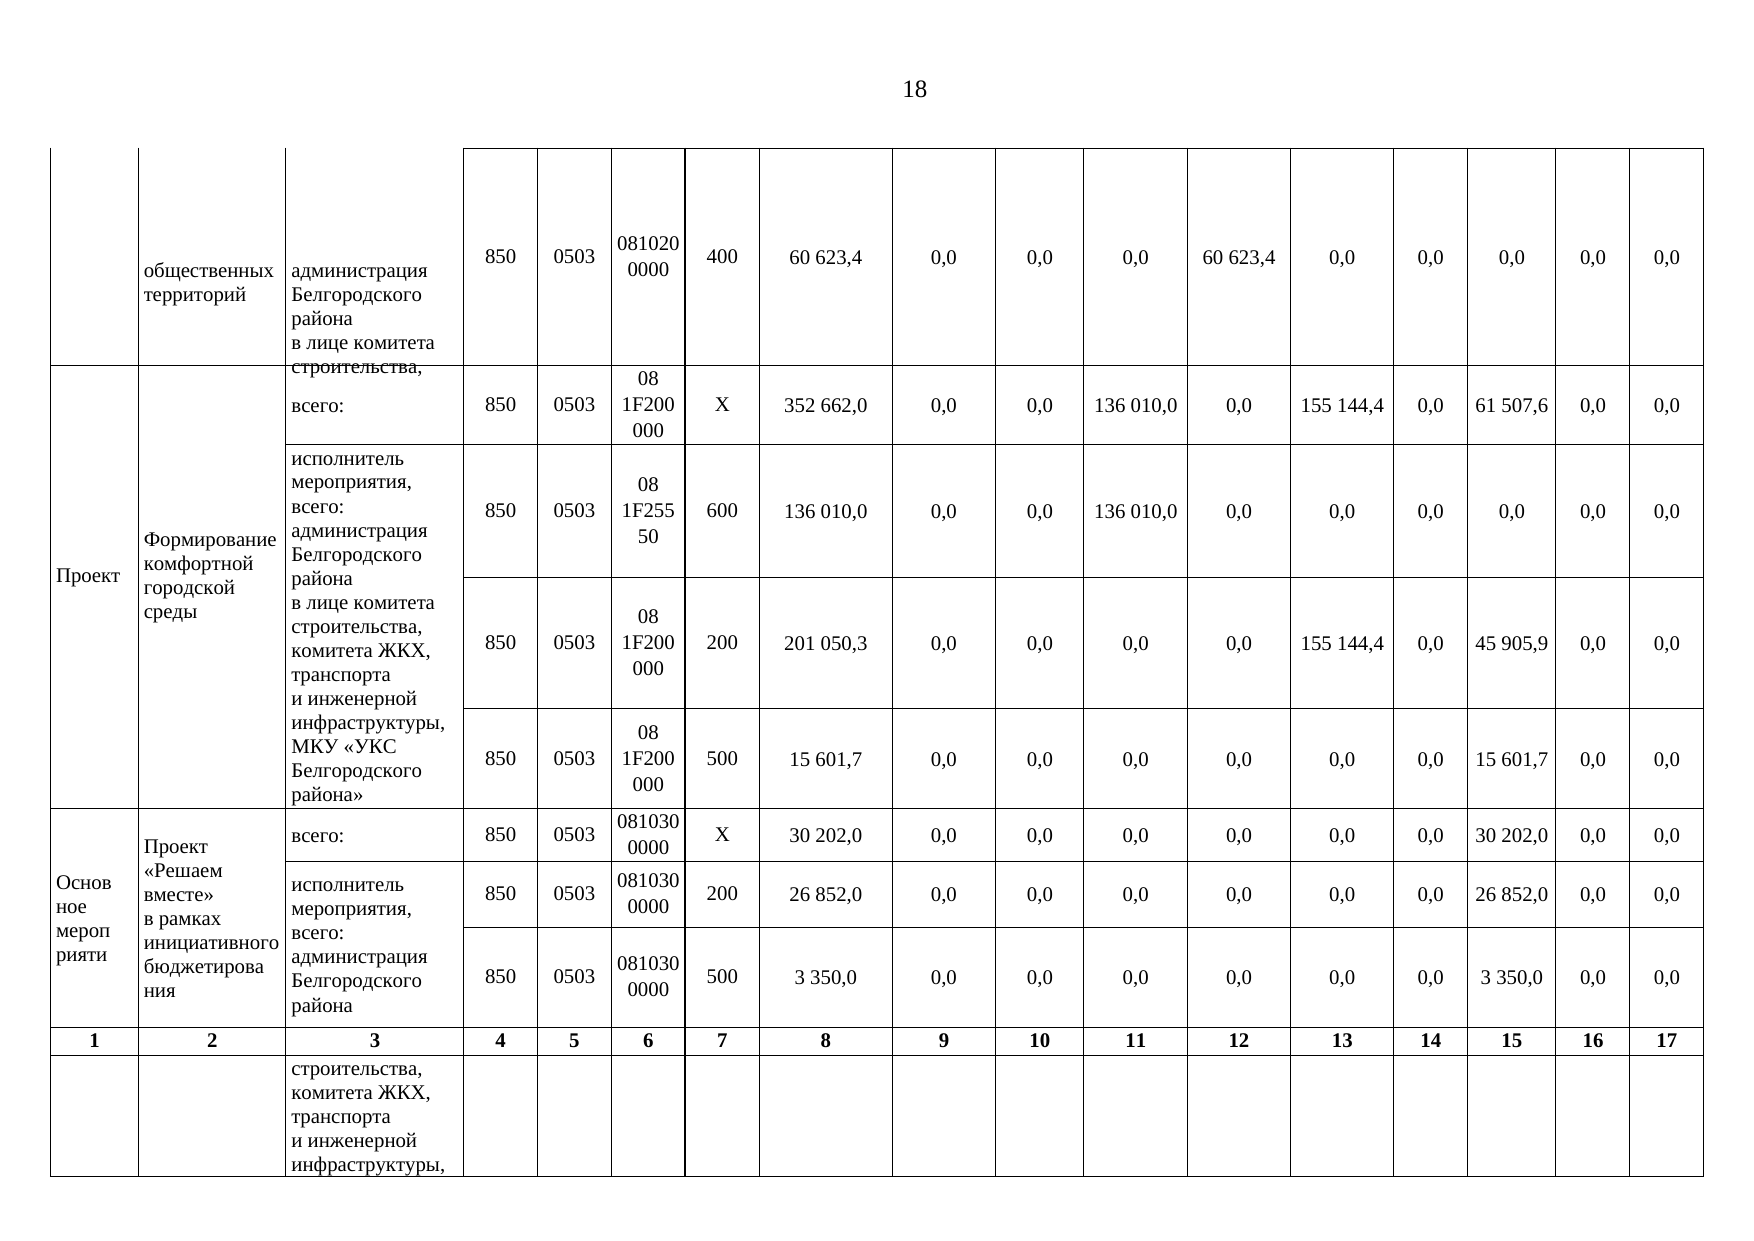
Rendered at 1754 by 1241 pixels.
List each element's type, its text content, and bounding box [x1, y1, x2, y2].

table_cell 0503 [538, 149, 611, 365]
table_cell [612, 1056, 684, 1176]
table_cell 0,0 [1188, 928, 1290, 1027]
table_cell 0,0 [1556, 149, 1629, 365]
table_cell 0,0 [1468, 149, 1555, 365]
table_cell 0,0 [893, 709, 995, 808]
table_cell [286, 1056, 463, 1176]
table_cell 2 [139, 1028, 285, 1054]
table_cell 0,0 [893, 578, 995, 708]
table_cell 6 [612, 1028, 684, 1054]
table_cell 500 [686, 709, 759, 808]
table_cell 850 [464, 578, 537, 708]
table_cell 081F200000 [612, 366, 684, 444]
table_cell 0503 [538, 928, 611, 1027]
table_cell 0,0 [1084, 928, 1187, 1027]
table_cell 850 [464, 809, 537, 861]
table_cell 30 202,0 [760, 809, 892, 861]
table_cell 201 050,3 [760, 578, 892, 708]
table_cell [538, 1056, 611, 1176]
table_cell 081F200000 [612, 578, 684, 708]
table_cell 17 [1630, 1028, 1703, 1054]
table_cell [1630, 1056, 1703, 1176]
table_cell [686, 1056, 759, 1176]
table_cell 850 [464, 149, 537, 365]
table_cell Формирование комфортной городской среды [139, 366, 285, 808]
table_cell [1084, 1056, 1187, 1176]
table_cell [1291, 1056, 1393, 1176]
table_cell [760, 1056, 892, 1176]
table_cell 0,0 [996, 809, 1083, 861]
table_cell 0,0 [1556, 928, 1629, 1027]
table_cell 0,0 [1556, 578, 1629, 708]
table_cell 0,0 [1084, 149, 1187, 365]
table_cell 60 623,4 [1188, 149, 1290, 365]
table_cell 850 [464, 445, 537, 577]
table_cell 60 623,4 [760, 149, 892, 365]
table_cell 0810300000 [612, 928, 684, 1027]
table_cell 155 144,4 [1291, 366, 1393, 444]
table_cell 15 [1468, 1028, 1555, 1054]
table_cell 0,0 [1291, 149, 1393, 365]
table_cell 14 [1394, 1028, 1467, 1054]
table_cell 0,0 [893, 445, 995, 577]
table_cell 12 [1188, 1028, 1290, 1054]
table_cell 0,0 [1394, 366, 1467, 444]
table_cell 0,0 [1188, 809, 1290, 861]
table_cell 11 [1084, 1028, 1187, 1054]
table_cell 8 [760, 1028, 892, 1054]
table_cell 0810200000 [612, 149, 684, 365]
table_cell 352 662,0 [760, 366, 892, 444]
table_cell всего: [286, 809, 463, 861]
table_cell 15 601,7 [760, 709, 892, 808]
table_cell 0,0 [1394, 709, 1467, 808]
table_cell 850 [464, 862, 537, 927]
table_cell 0,0 [1291, 709, 1393, 808]
table_cell 0,0 [1556, 709, 1629, 808]
table_cell 0,0 [1630, 809, 1703, 861]
table_cell 0,0 [1084, 809, 1187, 861]
table_cell 0,0 [1394, 149, 1467, 365]
table_cell 3 [286, 1028, 463, 1054]
table_cell 0,0 [1630, 578, 1703, 708]
table_cell 9 [893, 1028, 995, 1054]
table_cell 30 202,0 [1468, 809, 1555, 861]
table_cell 7 [686, 1028, 759, 1054]
table_cell 136 010,0 [1084, 366, 1187, 444]
table_cell 0,0 [1630, 445, 1703, 577]
table_cell 850 [464, 928, 537, 1027]
table_cell 0,0 [996, 366, 1083, 444]
table_cell 26 852,0 [760, 862, 892, 927]
table_cell Х [686, 809, 759, 861]
table_cell 3 350,0 [760, 928, 892, 1027]
table_cell 0,0 [893, 928, 995, 1027]
table_cell 0,0 [1630, 149, 1703, 365]
table_cell 0,0 [893, 862, 995, 927]
table_cell 3 350,0 [1468, 928, 1555, 1027]
table_cell 850 [464, 366, 537, 444]
table_cell 0,0 [1394, 445, 1467, 577]
table_cell 200 [686, 578, 759, 708]
table_cell 0,0 [1291, 928, 1393, 1027]
table_cell Основ ное мероп рияти [51, 809, 138, 1027]
table_cell 0503 [538, 709, 611, 808]
table_cell 0503 [538, 862, 611, 927]
table_cell 500 [686, 928, 759, 1027]
table_cell 0,0 [1188, 366, 1290, 444]
table_cell 0,0 [1394, 928, 1467, 1027]
table_cell 0,0 [1188, 709, 1290, 808]
table_cell Проект «Решаем вместе» в рамках инициативного бюджетирова ния [139, 809, 285, 1027]
table_cell 600 [686, 445, 759, 577]
table_cell 0810300000 [612, 809, 684, 861]
table_cell 0,0 [1084, 709, 1187, 808]
table_cell 136 010,0 [1084, 445, 1187, 577]
table_cell 26 852,0 [1468, 862, 1555, 927]
table_cell 0,0 [996, 862, 1083, 927]
table_cell 400 [686, 149, 759, 365]
table_cell 0,0 [1188, 578, 1290, 708]
table_cell 081F200000 [612, 709, 684, 808]
table_cell 4 [464, 1028, 537, 1054]
table_cell 0,0 [1556, 366, 1629, 444]
table_cell 0,0 [1630, 366, 1703, 444]
table_cell 0810300000 [612, 862, 684, 927]
table_cell 0,0 [1556, 445, 1629, 577]
table_cell Х [686, 366, 759, 444]
table_cell 155 144,4 [1291, 578, 1393, 708]
table_cell 0503 [538, 366, 611, 444]
table_cell 0,0 [996, 928, 1083, 1027]
table_cell 0503 [538, 809, 611, 861]
table_cell 136 010,0 [760, 445, 892, 577]
table_cell 0,0 [893, 149, 995, 365]
table_cell исполнитель мероприятия, всего: администрация Белгородского района [286, 862, 463, 1027]
table_cell Проект [51, 366, 138, 808]
table_cell 5 [538, 1028, 611, 1054]
table_cell [1556, 1056, 1629, 1176]
table_cell 0,0 [1291, 445, 1393, 577]
table_cell 0,0 [1188, 862, 1290, 927]
table_cell 0,0 [996, 445, 1083, 577]
table_cell 0,0 [996, 709, 1083, 808]
table_cell 0,0 [1291, 809, 1393, 861]
table_cell 16 [1556, 1028, 1629, 1054]
table_cell 0,0 [1556, 862, 1629, 927]
table_cell всего: [286, 366, 463, 444]
table_cell 45 905,9 [1468, 578, 1555, 708]
table_cell [1188, 1056, 1290, 1176]
table_cell 081F25550 [612, 445, 684, 577]
table_cell [139, 1056, 285, 1176]
table_cell 15 601,7 [1468, 709, 1555, 808]
table_cell 0503 [538, 445, 611, 577]
table_cell 0,0 [1630, 709, 1703, 808]
table_cell [464, 1056, 537, 1176]
table_cell 0503 [538, 578, 611, 708]
table_cell 0,0 [893, 366, 995, 444]
table_cell 0,0 [1084, 862, 1187, 927]
table_cell [996, 1056, 1083, 1176]
table_cell 0,0 [996, 149, 1083, 365]
table_cell 0,0 [1084, 578, 1187, 708]
table_cell 0,0 [1630, 862, 1703, 927]
table_cell 1 [51, 1028, 138, 1054]
table_cell [893, 1056, 995, 1176]
table_cell [1468, 1056, 1555, 1176]
table_cell 0,0 [1394, 578, 1467, 708]
table_cell 0,0 [1291, 862, 1393, 927]
table_cell 10 [996, 1028, 1083, 1054]
table_cell 0,0 [996, 578, 1083, 708]
table_cell 0,0 [1468, 445, 1555, 577]
table_cell 0,0 [1394, 809, 1467, 861]
table_cell 13 [1291, 1028, 1393, 1054]
table_cell [1394, 1056, 1467, 1176]
table_cell 0,0 [1188, 445, 1290, 577]
table_cell 61 507,6 [1468, 366, 1555, 444]
table_cell 200 [686, 862, 759, 927]
table_cell 850 [464, 709, 537, 808]
table_cell 0,0 [1556, 809, 1629, 861]
table_cell [51, 1056, 138, 1176]
table_cell 0,0 [1630, 928, 1703, 1027]
table_cell 0,0 [1394, 862, 1467, 927]
table_cell 0,0 [893, 809, 995, 861]
table_cell исполнитель мероприятия, всего: администрация Белгородского района в лице комитета строительства, комитета ЖКХ, транспорта и инженерной инфраструктуры, МКУ «УКС Белгородского района» [286, 445, 463, 808]
